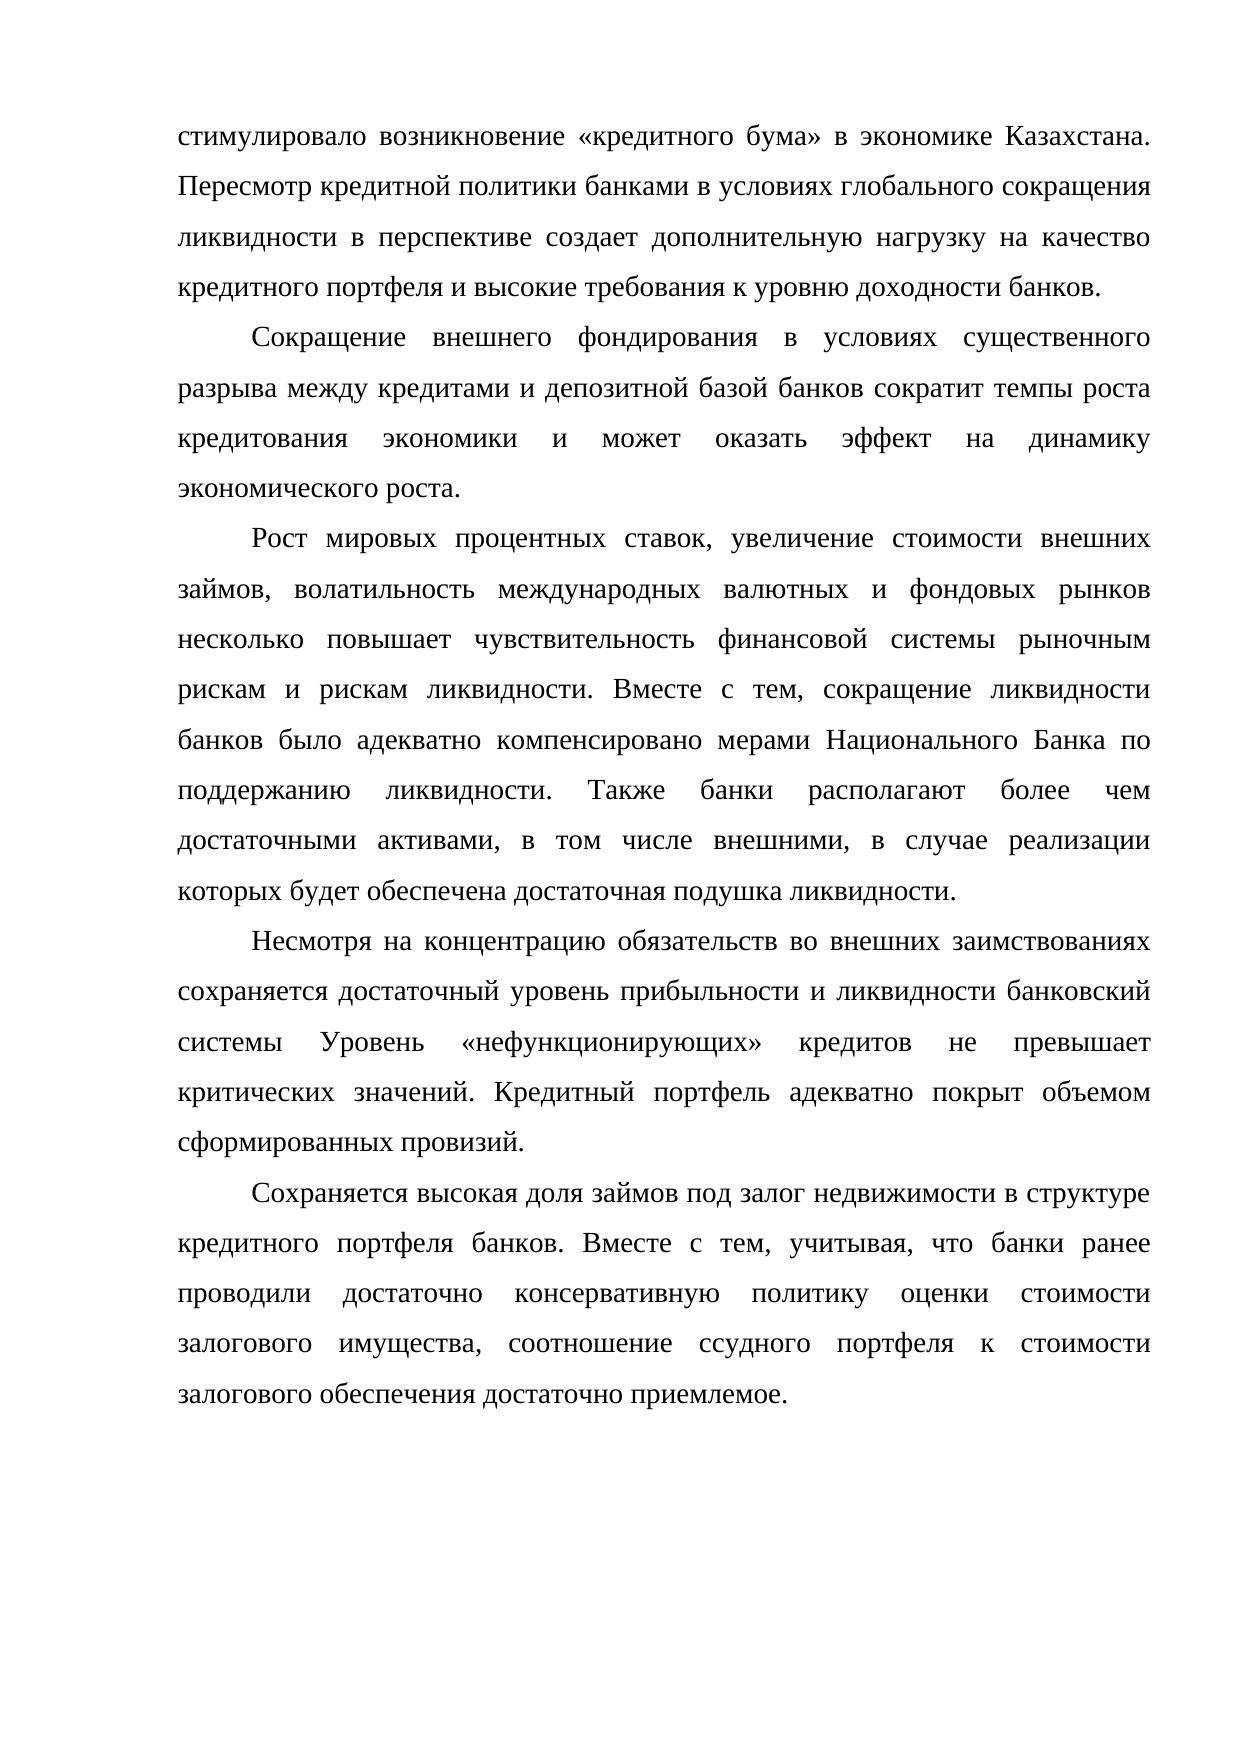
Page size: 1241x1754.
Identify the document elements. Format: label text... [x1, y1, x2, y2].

text Сокращение внешнего фондирования в условиях существенного разрыва между кредитами и депозитной базой банков сократит темпы роста кредитования экономики и может оказать эффект на динамику экономического роста. [177, 319, 1152, 504]
text Несмотря на концентрацию обязательств во внешних заимствованиях сохраняется достаточный уровень прибыльности и ликвидности банковский системы Уровень «нефункционирующих» кредитов не превышает критических значений. Кредитный портфель адекватно покрыт объемом сформированных провизий. [177, 923, 1152, 1158]
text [177, 118, 1152, 303]
text Сохраняется высокая доля займов под залог недвижимости в структуре кредитного портфеля банков. Вместе с тем, учитывая, что банки ранее проводили достаточно консервативную политику оценки стоимости залогового имущества, соотношение ссудного портфеля к стоимости залогового обеспечения достаточно приемлемое. [177, 1175, 1152, 1409]
text Рост мировых процентных ставок, увеличение стоимости внешних займов, волатильность международных валютных и фондовых рынков несколько повышает чувствительность финансовой системы рыночным рискам и рискам ликвидности. Вместе с тем, сокращение ликвидности банков было адекватно компенсировано мерами Национального Банка по поддержанию ликвидности. Также банки располагают более чем достаточными активами, в том числе внешними, в случае реализации которых будет обеспечена достаточная подушка ликвидности. [177, 521, 1152, 906]
